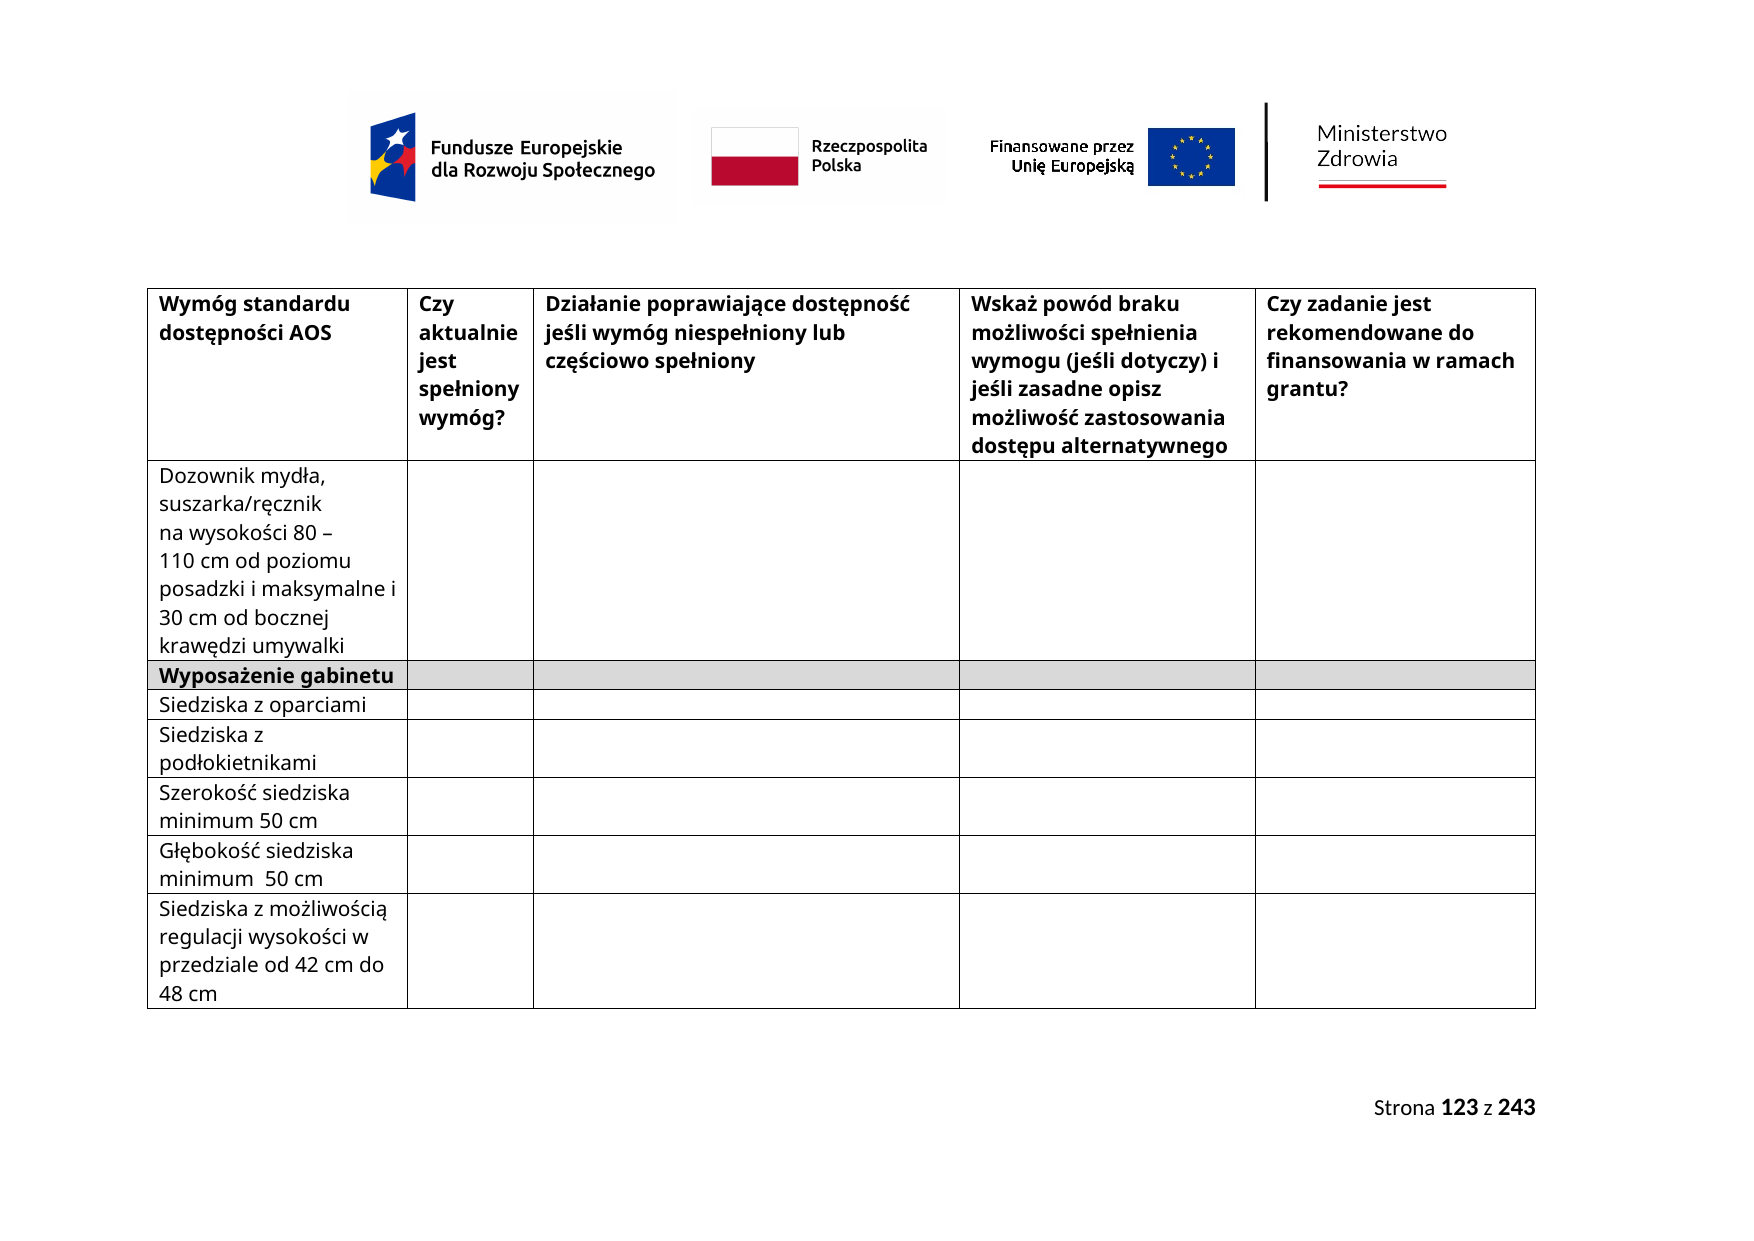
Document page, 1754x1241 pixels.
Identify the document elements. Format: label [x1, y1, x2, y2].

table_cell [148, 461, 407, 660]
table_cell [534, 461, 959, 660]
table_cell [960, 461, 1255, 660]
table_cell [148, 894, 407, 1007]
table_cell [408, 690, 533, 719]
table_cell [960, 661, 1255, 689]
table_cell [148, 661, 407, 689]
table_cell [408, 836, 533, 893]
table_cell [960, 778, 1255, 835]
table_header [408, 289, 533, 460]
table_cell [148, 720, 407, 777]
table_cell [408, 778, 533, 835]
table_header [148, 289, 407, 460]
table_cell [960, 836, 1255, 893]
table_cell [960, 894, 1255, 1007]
picture [1302, 108, 1463, 205]
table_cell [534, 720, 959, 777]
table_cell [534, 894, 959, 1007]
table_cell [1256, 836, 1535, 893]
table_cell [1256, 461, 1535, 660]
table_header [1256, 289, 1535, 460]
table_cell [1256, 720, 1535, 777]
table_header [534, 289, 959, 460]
picture [348, 90, 677, 224]
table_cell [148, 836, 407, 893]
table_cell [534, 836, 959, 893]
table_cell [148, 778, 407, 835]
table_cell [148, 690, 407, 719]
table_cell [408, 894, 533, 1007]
picture [692, 108, 946, 205]
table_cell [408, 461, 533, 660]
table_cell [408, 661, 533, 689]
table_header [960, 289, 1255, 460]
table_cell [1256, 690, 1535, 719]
picture [971, 108, 1254, 205]
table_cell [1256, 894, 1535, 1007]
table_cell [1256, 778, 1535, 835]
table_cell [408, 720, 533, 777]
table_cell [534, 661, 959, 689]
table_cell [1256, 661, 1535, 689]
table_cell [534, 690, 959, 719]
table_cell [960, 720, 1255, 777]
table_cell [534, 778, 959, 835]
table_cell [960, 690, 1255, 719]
